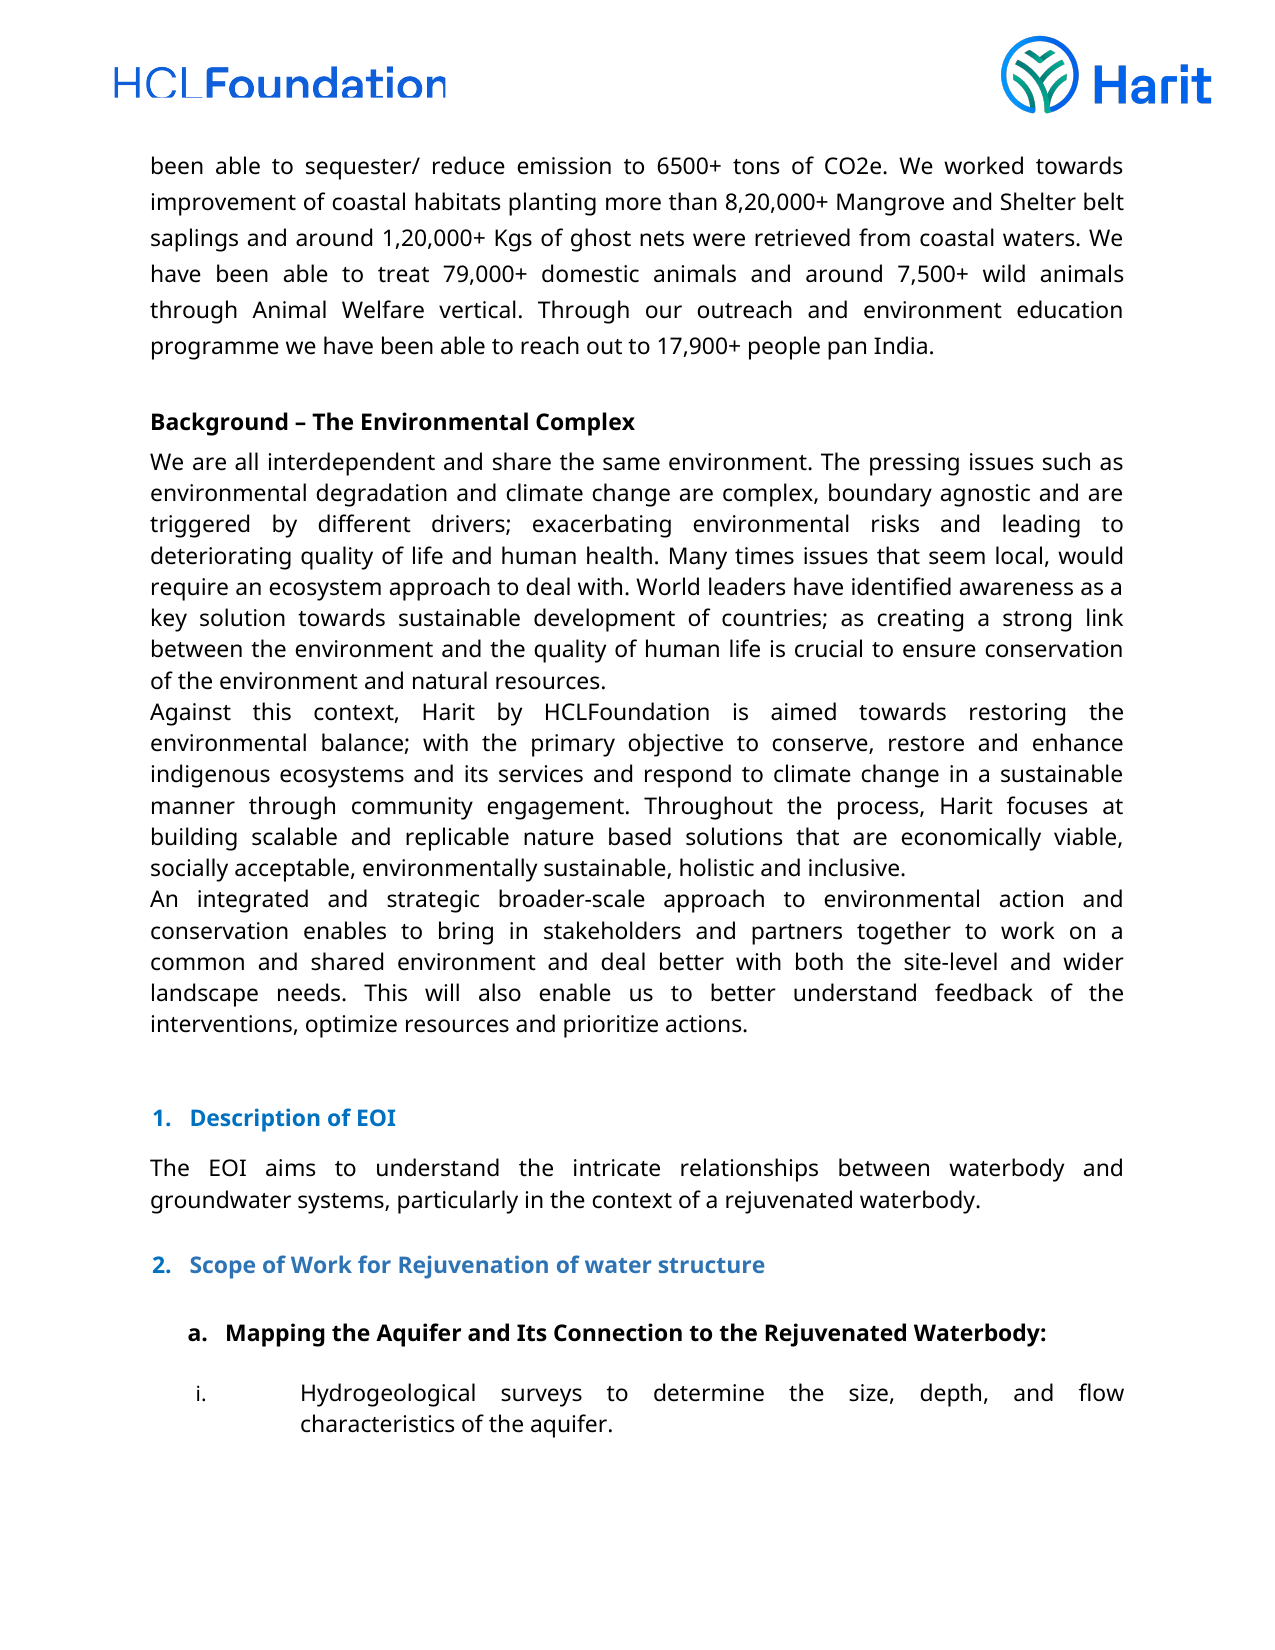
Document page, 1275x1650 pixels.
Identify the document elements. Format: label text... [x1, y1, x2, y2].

list Scope of Work for Rejuvenation of water structure [152, 1249, 1125, 1281]
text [150, 150, 1125, 361]
text The EOI aims to understand the intricate relationships between waterbody and groundwater systems, particularly in the context of a rejuvenated waterbody. [150, 1152, 1125, 1215]
picture [114, 66, 446, 98]
list Hydrogeological surveys to determine the size, depth, and flow characteristics of the aquifer. [206, 1377, 1125, 1440]
list Mapping the Aquifer and Its Connection to the Rejuvenated Waterbody: [187, 1317, 1125, 1348]
text An integrated and strategic broader-scale approach to environmental action and conservation enables to bring in stakeholders and partners together to work on a common and shared environment and deal better with both the site-level and wider landscape needs. This will also enable us to better understand feedback of the interventions, optimize resources and prioritize actions. [150, 883, 1125, 1039]
text Against this context, Harit by HCLFoundation is aimed towards restoring the environmental balance; with the primary objective to conserve, restore and enhance indigenous ecosystems and its services and respond to climate change in a sustainable manner through community engagement. Throughout the process, Harit focuses at building scalable and replicable nature based solutions that are economically viable, socially acceptable, environmentally sustainable, holistic and inclusive. [150, 696, 1125, 883]
text We are all interdependent and share the same environment. The pressing issues such as environmental degradation and climate change are complex, boundary agnostic and are triggered by different drivers; exacerbating environmental risks and leading to deteriorating quality of life and human health. Many times issues that seem local, would require an ecosystem approach to deal with. World leaders have identified awareness as a key solution towards sustainable development of countries; as creating a strong link between the environment and the quality of human life is crucial to ensure conservation of the environment and natural resources. [150, 446, 1125, 696]
subtitle Description of EOI [152, 1102, 1125, 1133]
text Background – The Environmental Complex [150, 406, 1125, 437]
picture [862, 0, 1275, 186]
